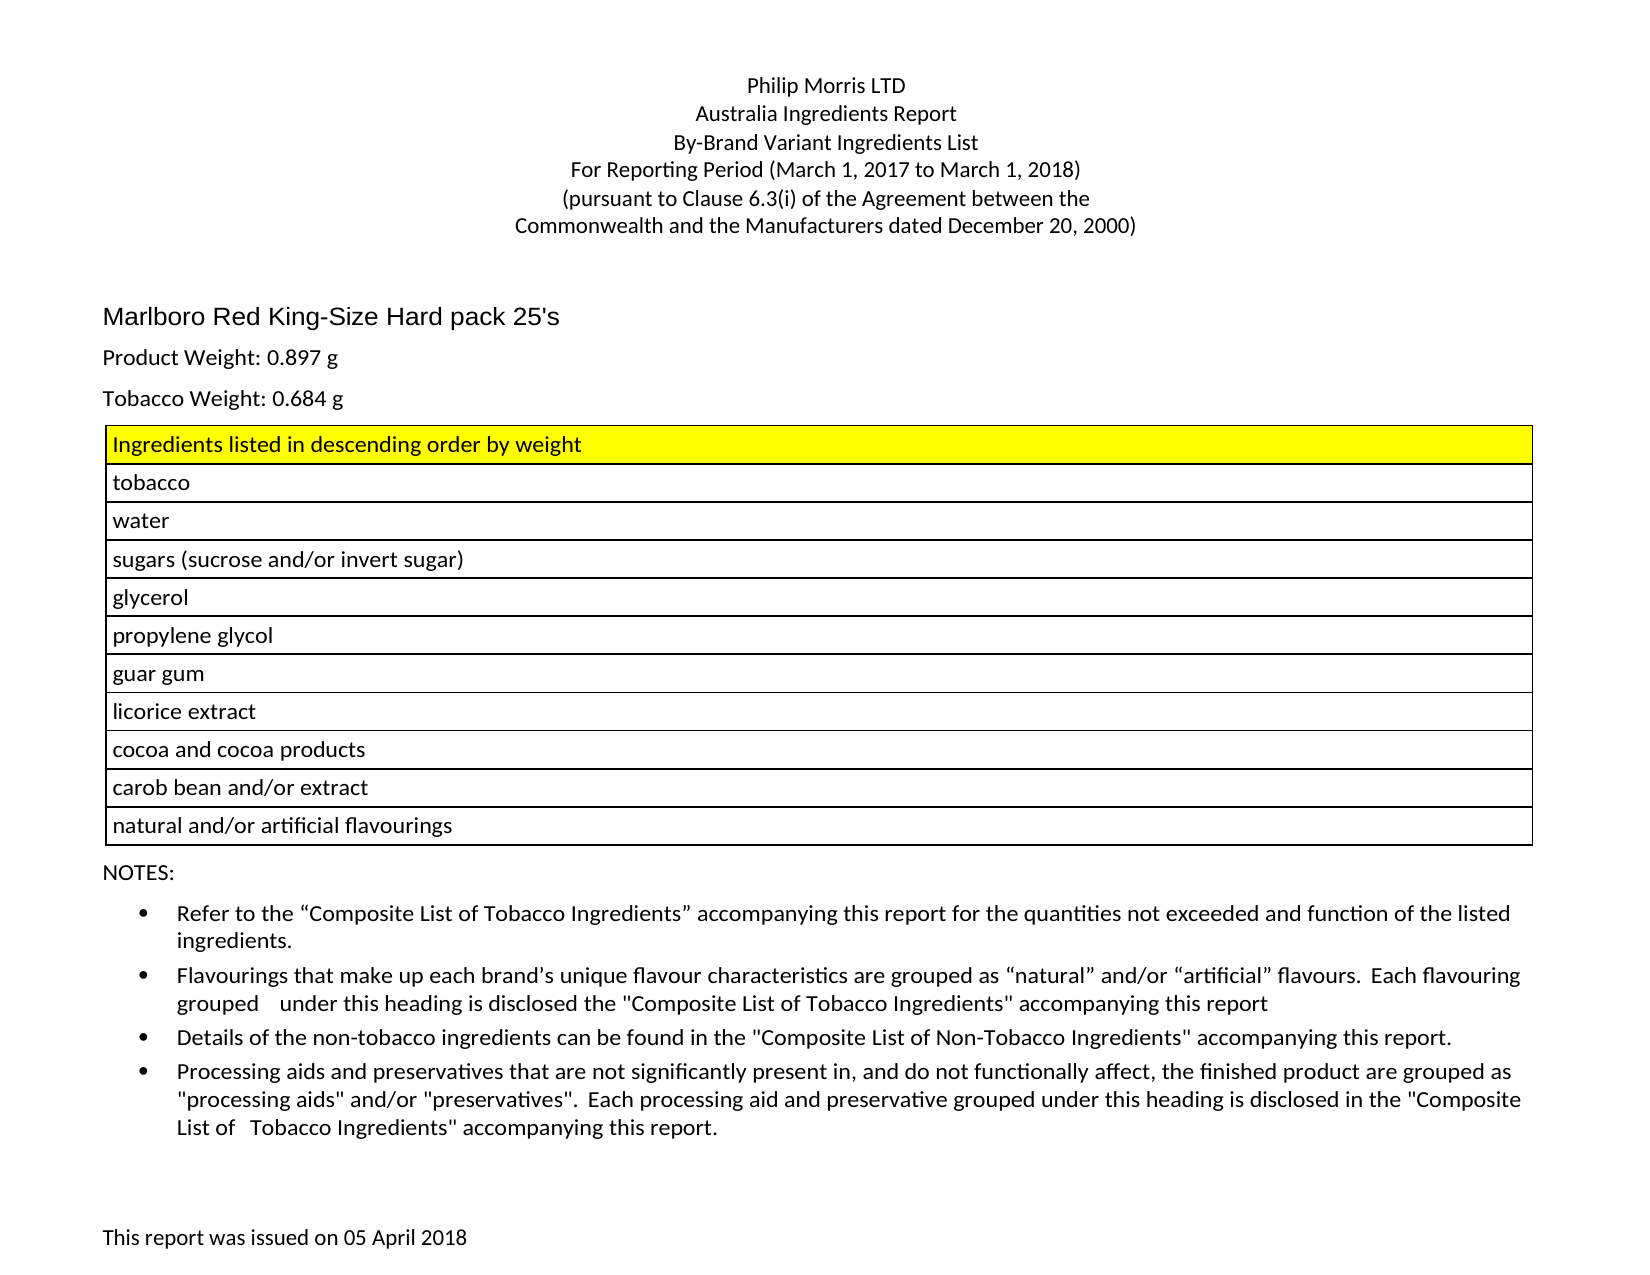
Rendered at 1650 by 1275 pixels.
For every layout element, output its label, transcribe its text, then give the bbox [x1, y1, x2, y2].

text NOTES: [102, 858, 1550, 886]
table_cell licorice extract [107, 693, 1532, 729]
list Flavourings that make up each brand’s unique flavour characteristics are grouped as “natural” and/or “artificial” flavours. Each flavouring grouped under this heading is disclosed the "Composite List of Tobacco Ingredients" accompanying this report [139, 961, 1550, 1017]
list Refer to the “Composite List of Tobacco Ingredients” accompanying this report for the quantities not exceeded and function of the listed ingredients. [139, 899, 1550, 955]
table_cell cocoa and cocoa products [107, 731, 1532, 768]
table_cell carob bean and/or extract [107, 770, 1532, 806]
list Details of the non-tobacco ingredients can be found in the "Composite List of Non-Tobacco Ingredients" accompanying this report. [139, 1023, 1550, 1051]
table_cell natural and/or artificial flavourings [107, 808, 1532, 844]
table_cell guar gum [107, 655, 1532, 691]
list Processing aids and preservatives that are not significantly present in, and do not functionally affect, the finished product are grouped as "processing aids" and/or "preservatives". Each processing aid and preservative grouped under this heading is disclosed in the "Composite List of Tobacco Ingredients" accompanying this report. [139, 1057, 1550, 1142]
table_header Ingredients listed in descending order by weight [107, 426, 1532, 463]
text Tobacco Weight: 0.684 g [102, 384, 1550, 412]
table_cell propylene glycol [107, 617, 1532, 653]
table_cell water [107, 503, 1532, 539]
subtitle Marlboro Red King-Size Hard pack 25's [102, 302, 1550, 331]
table_cell sugars (sucrose and/or invert sugar) [107, 541, 1532, 577]
table_cell glycerol [107, 579, 1532, 615]
text Product Weight: 0.897 g [102, 343, 1550, 371]
table_cell tobacco [107, 465, 1532, 501]
